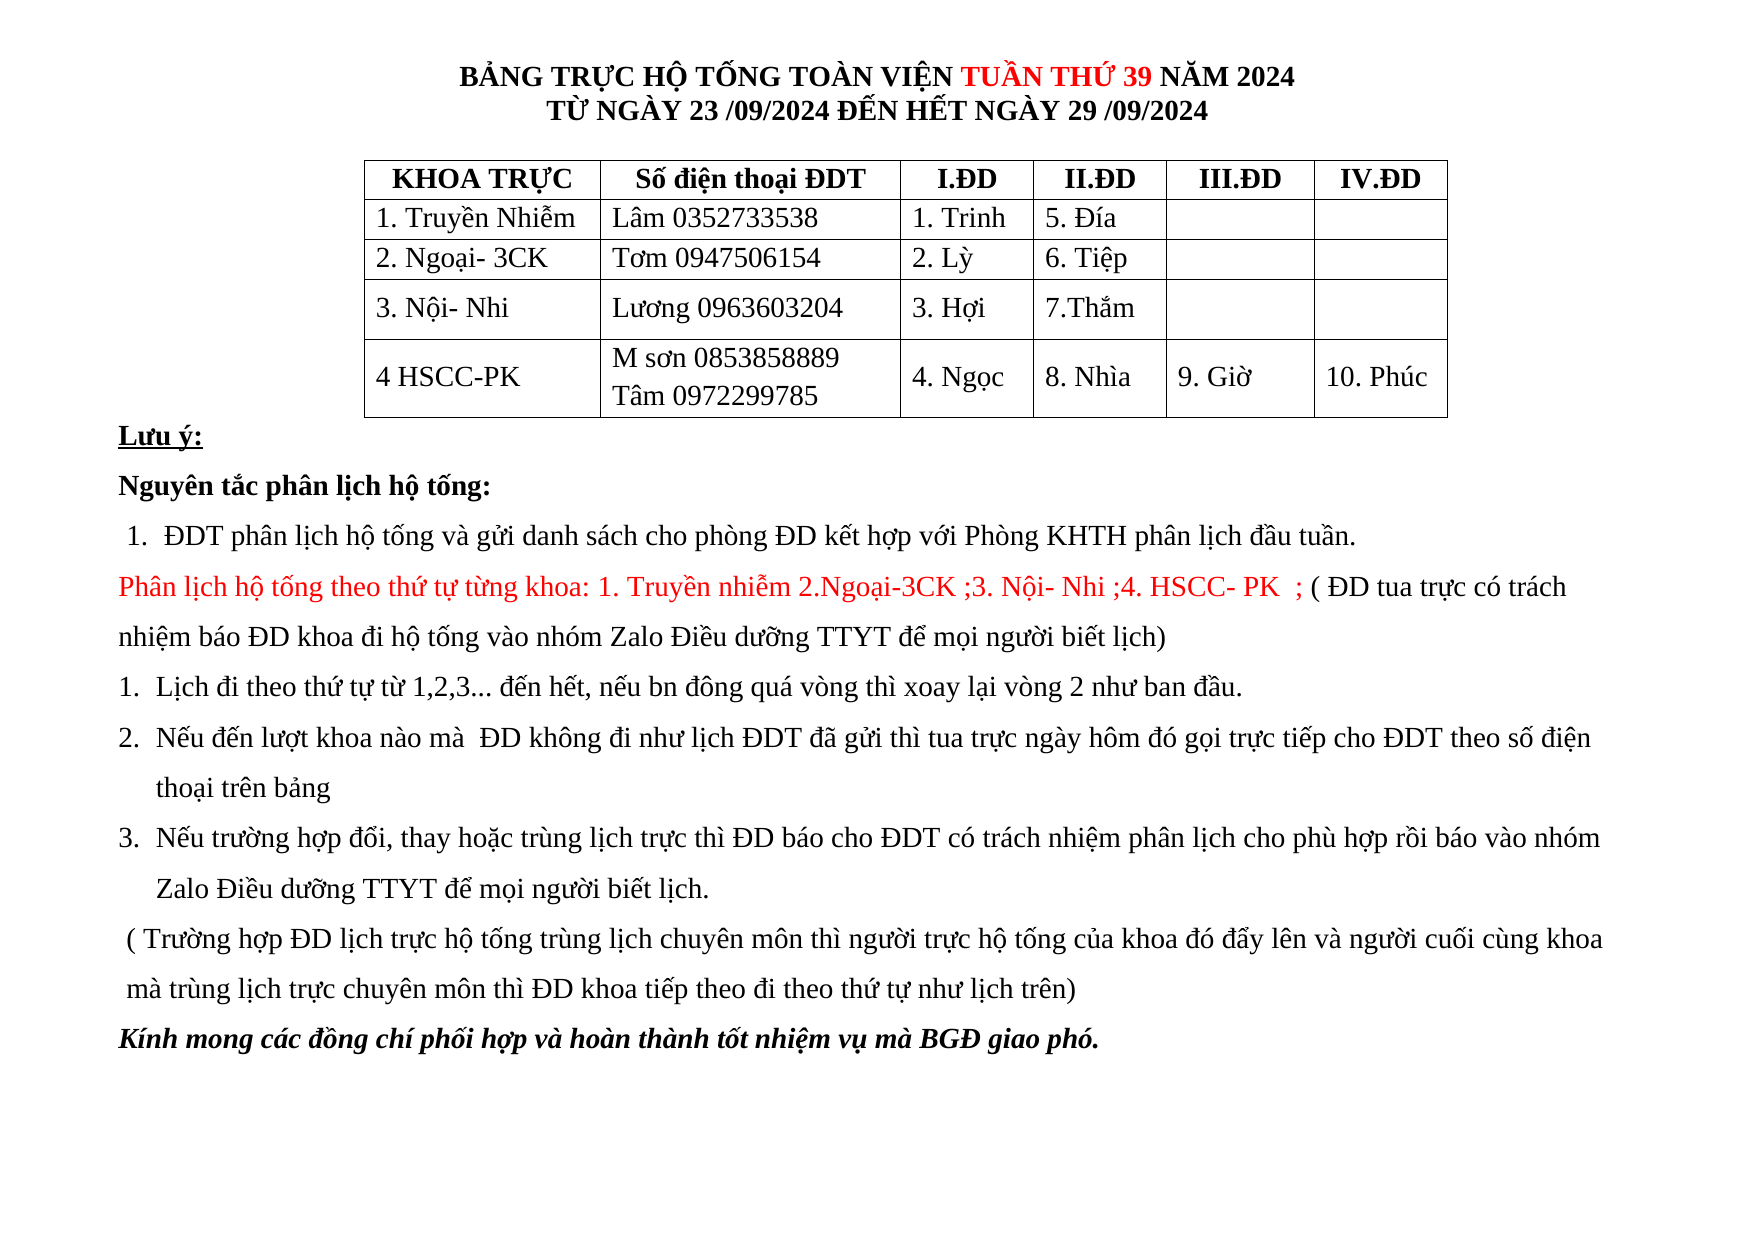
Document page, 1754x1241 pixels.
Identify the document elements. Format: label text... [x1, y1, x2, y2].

table_cell 3. Nội- Nhi [365, 280, 600, 339]
text Lưu ý: [118, 418, 1636, 451]
list Lịch đi theo thứ tự từ 1,2,3... đến hết, nếu bn đông quá vòng thì xoay lại vòng 2 như ban đầu. [118, 669, 1636, 703]
text BẢNG TRỰC HỘ TỐNG TOÀN VIỆN TUẦN THỨ 39 NĂM 2024 [118, 59, 1636, 93]
table_cell 6. Tiệp [1034, 240, 1166, 278]
table_cell [1167, 280, 1314, 339]
list Nếu đến lượt khoa nào mà ĐD không đi như lịch ĐDT đã gửi thì tua trực ngày hôm đó gọi trực tiếp cho ĐDT theo số điện thoại trên bảng [118, 720, 1636, 804]
table_cell Tơm 0947506154 [601, 240, 900, 278]
table_cell 4 HSCC-PK [365, 340, 600, 417]
text ( Trường hợp ĐD lịch trực hộ tống trùng lịch chuyên môn thì người trực hộ tống của khoa đó đẩy lên và người cuối cùng khoa mà trùng lịch trực chuyên môn thì ĐD khoa tiếp theo đi theo thứ tự như lịch trên) [126, 921, 1636, 1005]
table_cell Lương 0963603204 [601, 280, 900, 339]
table_header I.ĐD [901, 161, 1033, 199]
text Kính mong các đồng chí phối hợp và hoàn thành tốt nhiệm vụ mà BGĐ giao phó. [118, 1022, 1636, 1055]
table_cell 8. Nhìa [1034, 340, 1166, 417]
table_cell 1. Truyền Nhiễm [365, 200, 600, 239]
table_header KHOA TRỰC [365, 161, 600, 199]
table_header IV.ĐD [1315, 161, 1447, 199]
text TỪ NGÀY 23 /09/2024 ĐẾN HẾT NGÀY 29 /09/2024 [118, 93, 1636, 126]
table_cell M sơn 0853858889 Tâm 0972299785 [601, 340, 900, 417]
table_cell 9. Giờ [1167, 340, 1314, 417]
table_cell 1. Trinh [901, 200, 1033, 239]
text Nguyên tắc phân lịch hộ tống: [118, 468, 1636, 502]
table_cell [1315, 240, 1447, 278]
table_header III.ĐD [1167, 161, 1314, 199]
list Nếu trường hợp đổi, thay hoặc trùng lịch trực thì ĐD báo cho ĐDT có trách nhiệm phân lịch cho phù hợp rồi báo vào nhóm Zalo Điều dưỡng TTYT để mọi người biết lịch. [118, 820, 1636, 904]
table_cell 5. Đía [1034, 200, 1166, 239]
table_header Số điện thoại ĐDT [601, 161, 900, 199]
table_cell 10. Phúc [1315, 340, 1447, 417]
table_cell 7.Thắm [1034, 280, 1166, 339]
table_cell 4. Ngọc [901, 340, 1033, 417]
text Phân lịch hộ tống theo thứ tự từng khoa: 1. Truyền nhiễm 2.Ngoại-3CK ;3. Nội- Nhi ;4. HSCC- PK ; ( ĐD tua trực có trách nhiệm báo ĐD khoa đi hộ tống vào nhóm Zalo Điều dưỡng TTYT để mọi người biết lịch) [118, 569, 1636, 653]
table_cell [1315, 280, 1447, 339]
list ĐDT phân lịch hộ tống và gửi danh sách cho phòng ĐD kết hợp với Phòng KHTH phân lịch đầu tuần. [126, 518, 1636, 552]
table_cell Lâm 0352733538 [601, 200, 900, 239]
table_header II.ĐD [1034, 161, 1166, 199]
table_cell [1167, 240, 1314, 278]
table_cell [1315, 200, 1447, 239]
table_cell 3. Hợi [901, 280, 1033, 339]
table_cell 2. Ngoại- 3CK [365, 240, 600, 278]
table_cell 2. Lỳ [901, 240, 1033, 278]
table_cell [1167, 200, 1314, 239]
